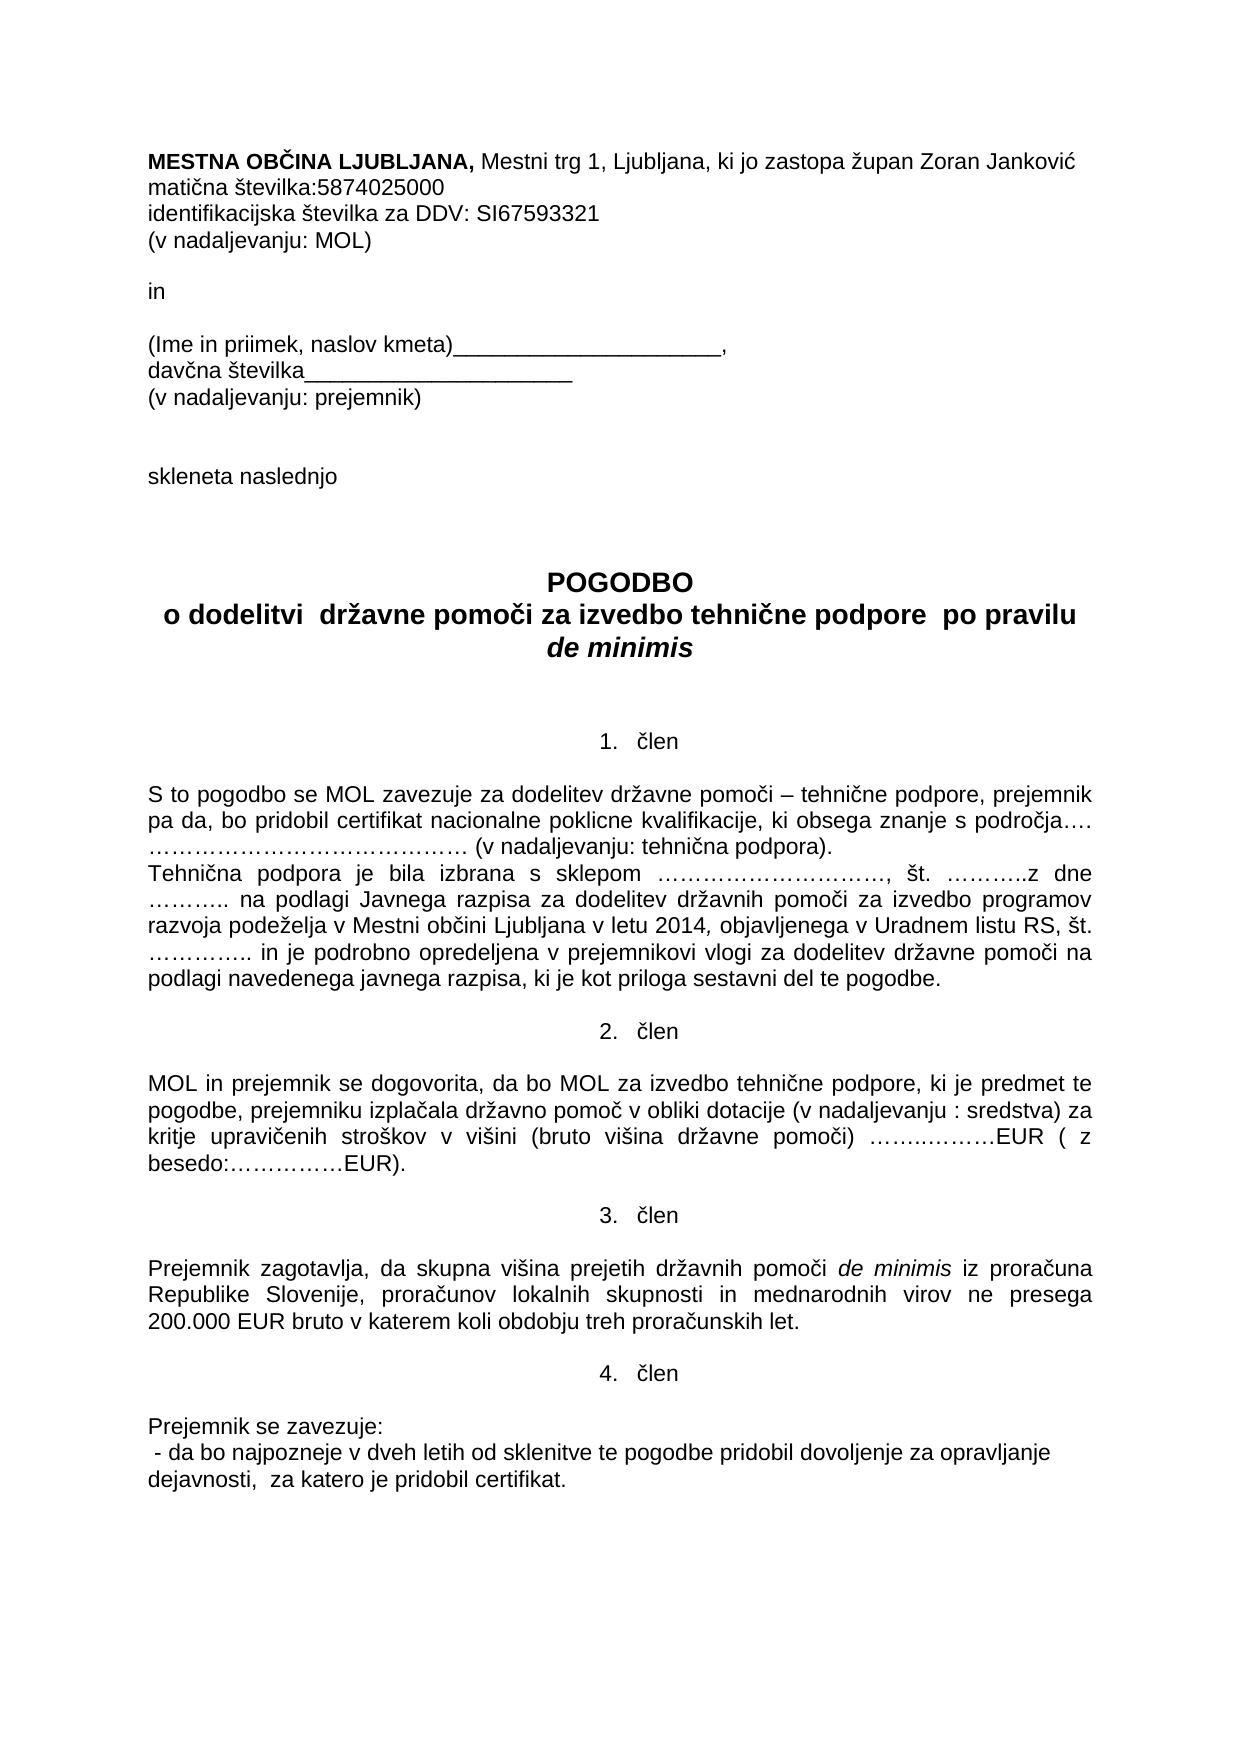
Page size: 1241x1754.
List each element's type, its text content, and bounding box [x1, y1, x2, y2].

list člen [185, 728, 1093, 754]
text POGODBO [148, 566, 1093, 598]
text davčna številka_____________________ [148, 357, 1093, 384]
text Prejemnik zagotavlja, da skupna višina prejetih državnih pomoči de minimis iz proračuna Republike Slovenije, proračunov lokalnih skupnosti in mednarodnih virov ne presega 200.000 EUR bruto v katerem koli obdobju treh proračunskih let. [148, 1255, 1093, 1334]
text (v nadaljevanju: prejemnik) [148, 384, 1093, 410]
text matična številka:5874025000 [148, 174, 1093, 200]
text identifikacijska številka za DDV: SI67593321 [148, 200, 1093, 227]
text (Ime in priimek, naslov kmeta)_____________________, [148, 331, 1093, 357]
list člen [185, 1202, 1093, 1228]
text (v nadaljevanju: MOL) [148, 227, 1093, 253]
text - da bo najpozneje v dveh letih od sklenitve te pogodbe pridobil dovoljenje za opravljanje dejavnosti, za katero je pridobil certifikat. [148, 1439, 1093, 1492]
text MESTNA OBČINA LJUBLJANA, Mestni trg 1, Ljubljana, ki jo zastopa župan Zoran Janković [148, 148, 1093, 174]
text o dodelitvi državne pomoči za izvedbo tehnične podpore po pravilu de minimis [148, 598, 1093, 663]
text S to pogodbo se MOL zavezuje za dodelitev državne pomoči – tehnične podpore, prejemnik pa da, bo pridobil certifikat nacionalne poklicne kvalifikacije, ki obsega znanje s področja…. …………………………………… (v nadaljevanju: tehnična podpora). [148, 781, 1093, 859]
text in [148, 278, 1093, 304]
text Prejemnik se zavezuje: [148, 1413, 1093, 1439]
text MOL in prejemnik se dogovorita, da bo MOL za izvedbo tehnične podpore, ki je predmet te pogodbe, prejemniku izplačala državno pomoč v obliki dotacije (v nadaljevanju : sredstva) za kritje upravičenih stroškov v višini (bruto višina državne pomoči) ……..………EUR ( z besedo:……………EUR). [148, 1070, 1093, 1176]
list člen [185, 1360, 1093, 1387]
text Tehnična podpora je bila izbrana s sklepom …………………………, št. ………..z dne ……….. na podlagi Javnega razpisa za dodelitev državnih pomoči za izvedbo programov razvoja podeželja v Mestni občini Ljubljana v letu 2014, objavljenega v Uradnem listu RS, št. ………….. in je podrobno opredeljena v prejemnikovi vlogi za dodelitev državne pomoči na podlagi navedenega javnega razpisa, ki je kot priloga sestavni del te pogodbe. [148, 859, 1093, 991]
text skleneta naslednjo [148, 463, 1093, 489]
list člen [185, 1018, 1093, 1044]
